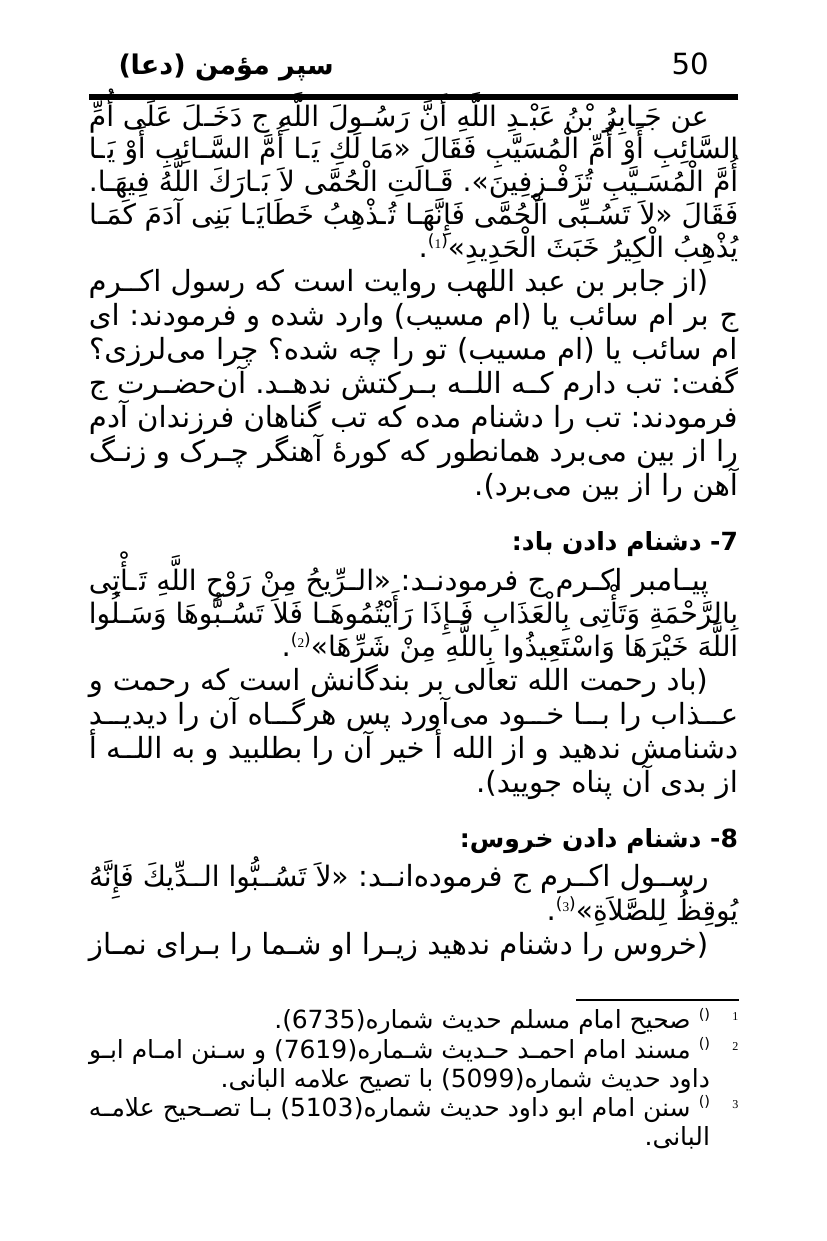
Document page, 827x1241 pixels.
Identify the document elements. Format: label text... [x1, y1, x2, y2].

text رسول اکرم ج فرموده‌اند: «لاَ تَسُبُّوا الدِّيكَ فَإِنَّهُ يُوقِظُ لِلصَّلاَةِ»(). [89, 860, 738, 928]
text (باد رحمت الله تعالی بر بندگانش است که رحمت و عذاب را با خود می‌آورد پس هرگاه آن را دیدید دشنامش ندهید و از الله أ خیر آن را بطلبید و به الله أ از بدی آن پناه جویید). [89, 663, 738, 799]
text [89, 928, 738, 962]
text عن جَابِرُ بْنُ عَبْدِ اللَّهِ أَنَّ رَسُولَ اللَّهِ ج دَخَلَ عَلَى أُمِّ السَّائِبِ أَوْ أُمِّ الْمُسَيَّبِ فَقَالَ «مَا لَكِ يَا أُمَّ السَّائِبِ أَوْ يَا أُمَّ الْمُسَيَّبِ تُزَفْزِفِينَ». قَالَتِ الْحُمَّى لاَ بَارَكَ اللَّهُ فِيهَا. فَقَالَ «لاَ تَسُبِّى الْحُمَّى فَإِنَّهَا تُذْهِبُ خَطَايَا بَنِى آدَمَ كَمَا يُذْهِبُ الْكِيرُ خَبَثَ الْحَدِيدِ»(). [89, 100, 738, 265]
text 7- دشنام دادن باد: [89, 527, 738, 557]
text پیامبر اکرم ج فرمودند: «الرِّيحُ مِنْ رَوْحِ اللَّهِ تَأْتِى بِالرَّحْمَةِ وَتَأْتِى بِالْعَذَابِ فَإِذَا رَأَيْتُمُوهَا فَلاَ تَسُبُّوهَا وَسَلُوا اللَّهَ خَيْرَهَا وَاسْتَعِيذُوا بِاللَّهِ مِنْ شَرِّهَا»(). [89, 563, 738, 663]
text 8- دشنام دادن خروس: [89, 824, 738, 853]
text (از جابر بن عبد اللهب روایت است که رسول اکرم ج بر ام سائب یا (ام مسیب) وارد شده و فرمودند: ای ام سائب یا (ام مسیب) تو را چه شده؟ چرا می‌لرزی؟ گفت: تب دارم که الله برکتش ندهد. آن‌حضرت ج فرمودند: تب را دشنام مده که تب گناهان فرزندان آدم را از بین می‌برد همانطور که کورۀ آهنگر چرک و زنگ آهن را از بین می‌برد). [89, 265, 738, 502]
